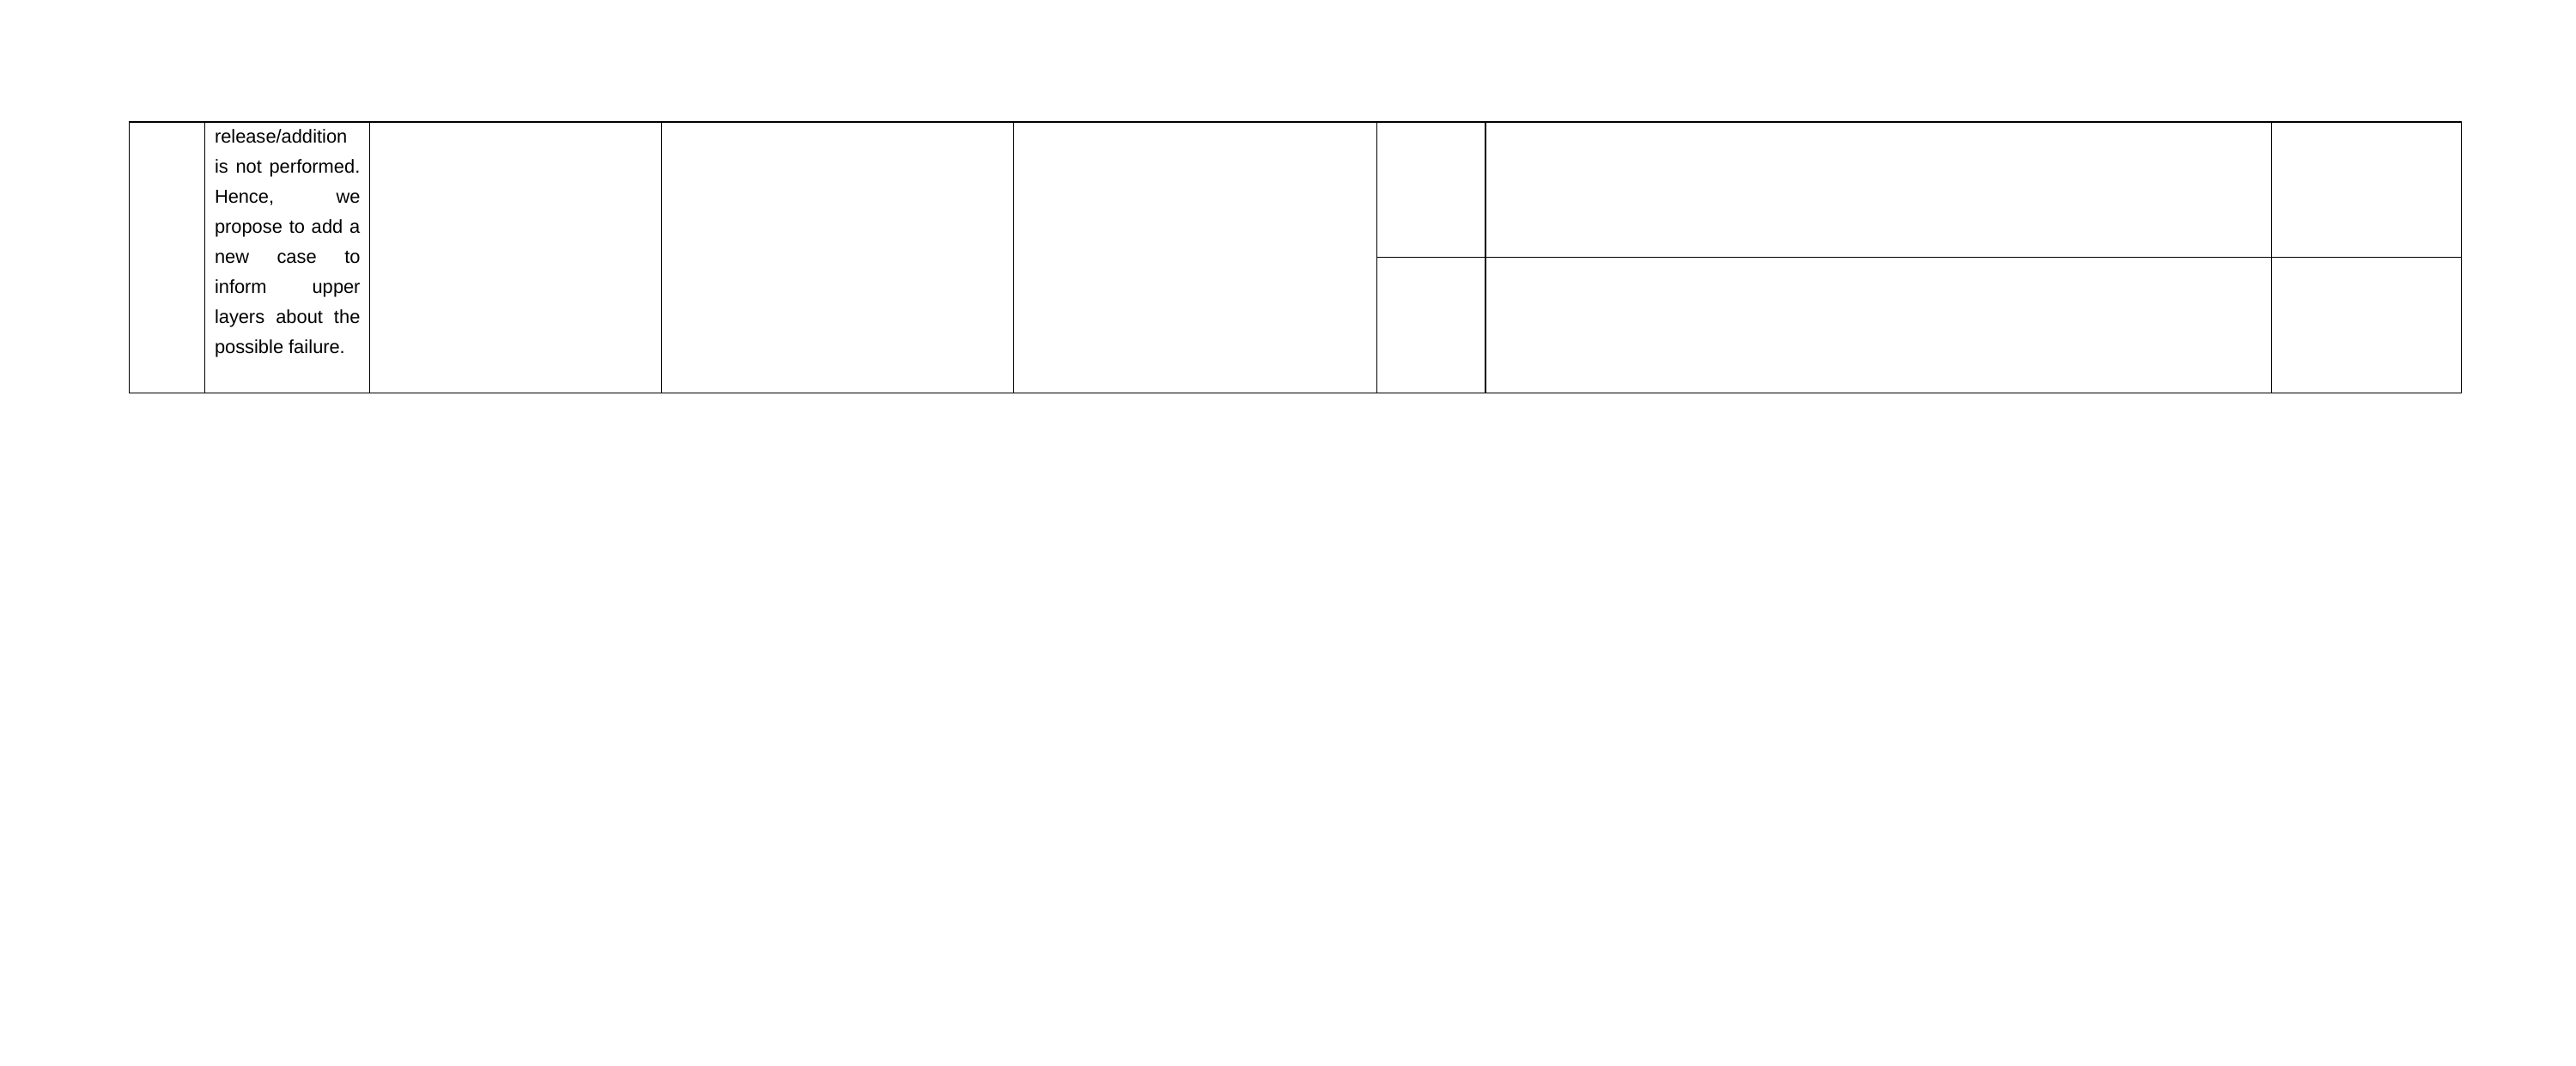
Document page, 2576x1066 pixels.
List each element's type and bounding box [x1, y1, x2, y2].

table_cell [1486, 123, 2271, 257]
table_cell [2272, 123, 2461, 257]
table_cell [1377, 258, 1485, 393]
table_cell [1486, 258, 2271, 393]
table_cell [1377, 123, 1485, 257]
table_cell [2272, 258, 2461, 393]
